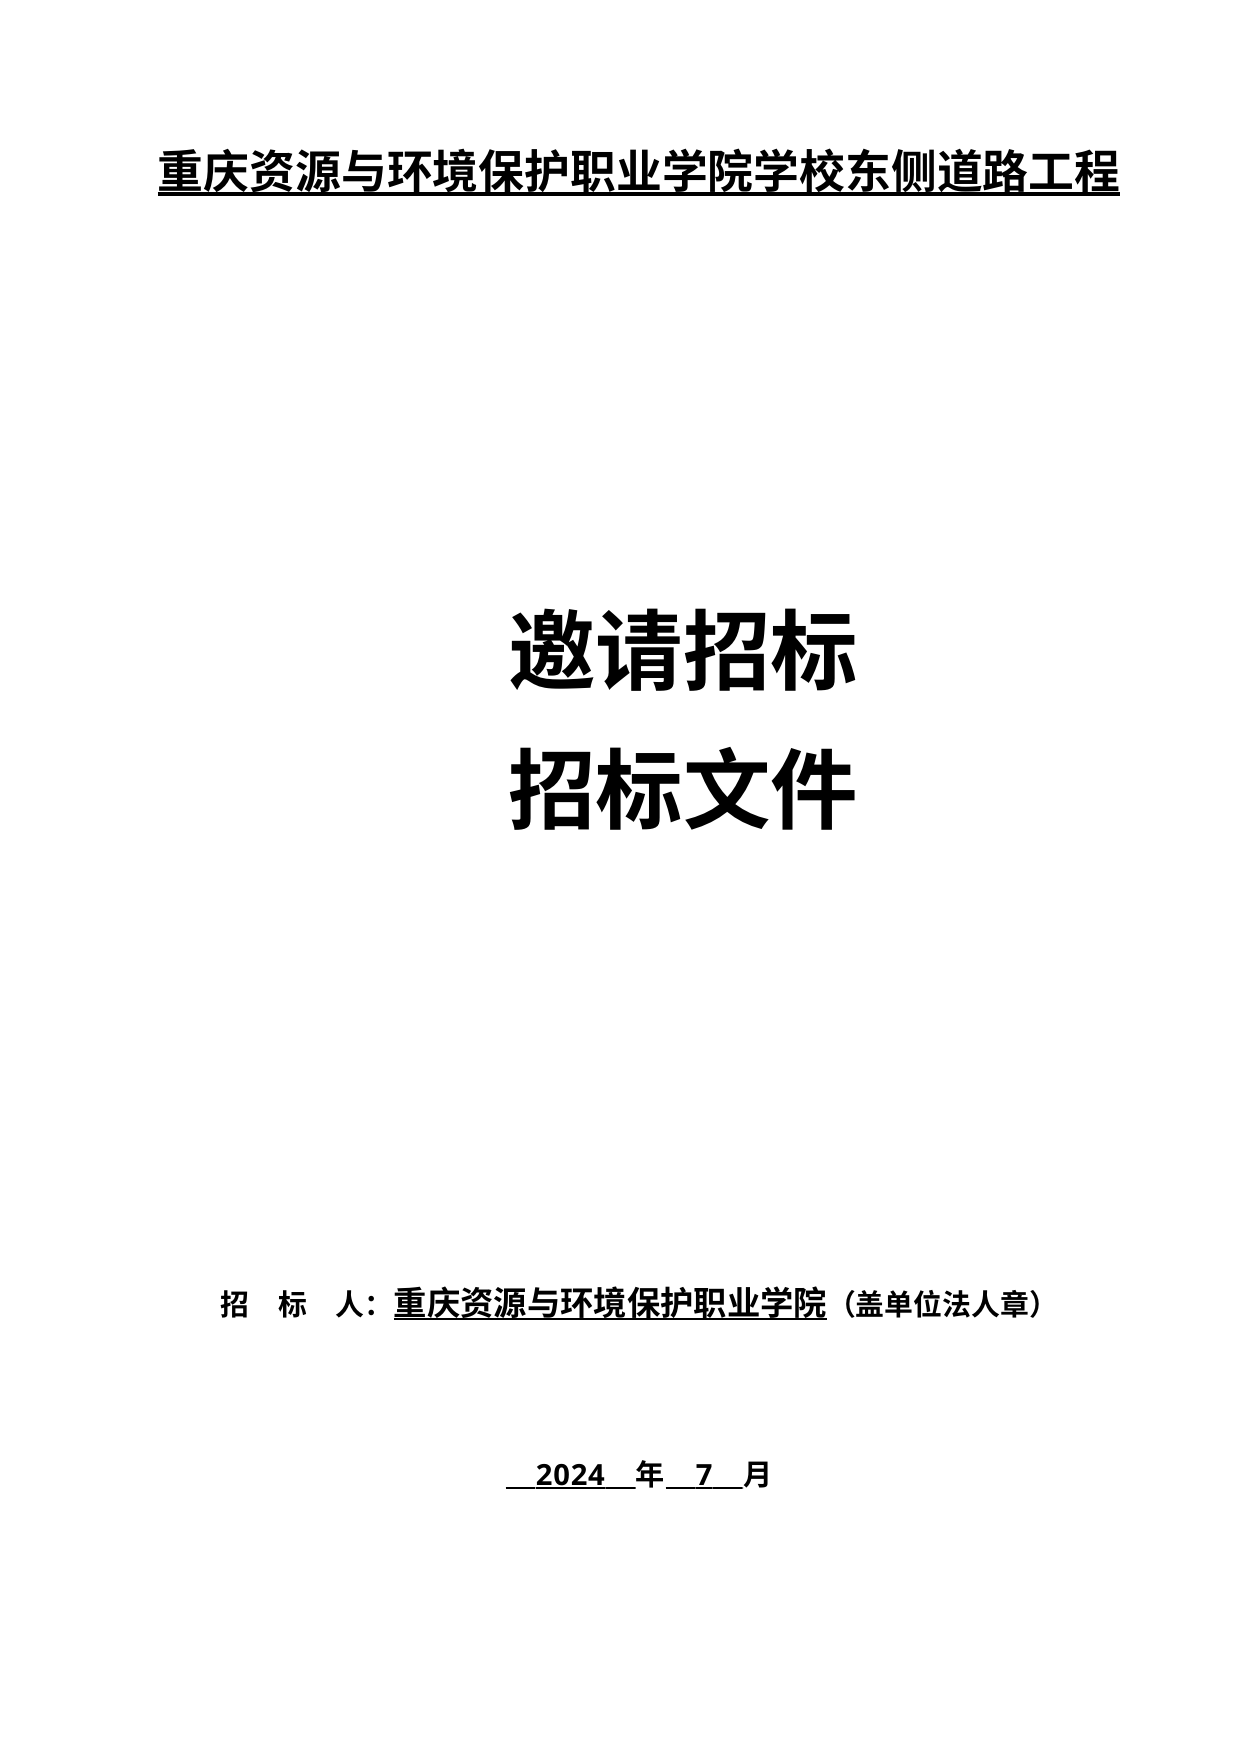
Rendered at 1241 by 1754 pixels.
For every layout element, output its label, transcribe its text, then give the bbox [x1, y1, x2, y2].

text 邀请招标 [136, 582, 1142, 709]
text 重庆资源与环境保护职业学院学校东侧道路工程 [136, 136, 1142, 202]
text 2024 年 7 月 [136, 1451, 1142, 1493]
text 招标文件 [136, 721, 1142, 848]
text 招 标 人：重庆资源与环境保护职业学院（盖单位法人章） [136, 1277, 1142, 1325]
